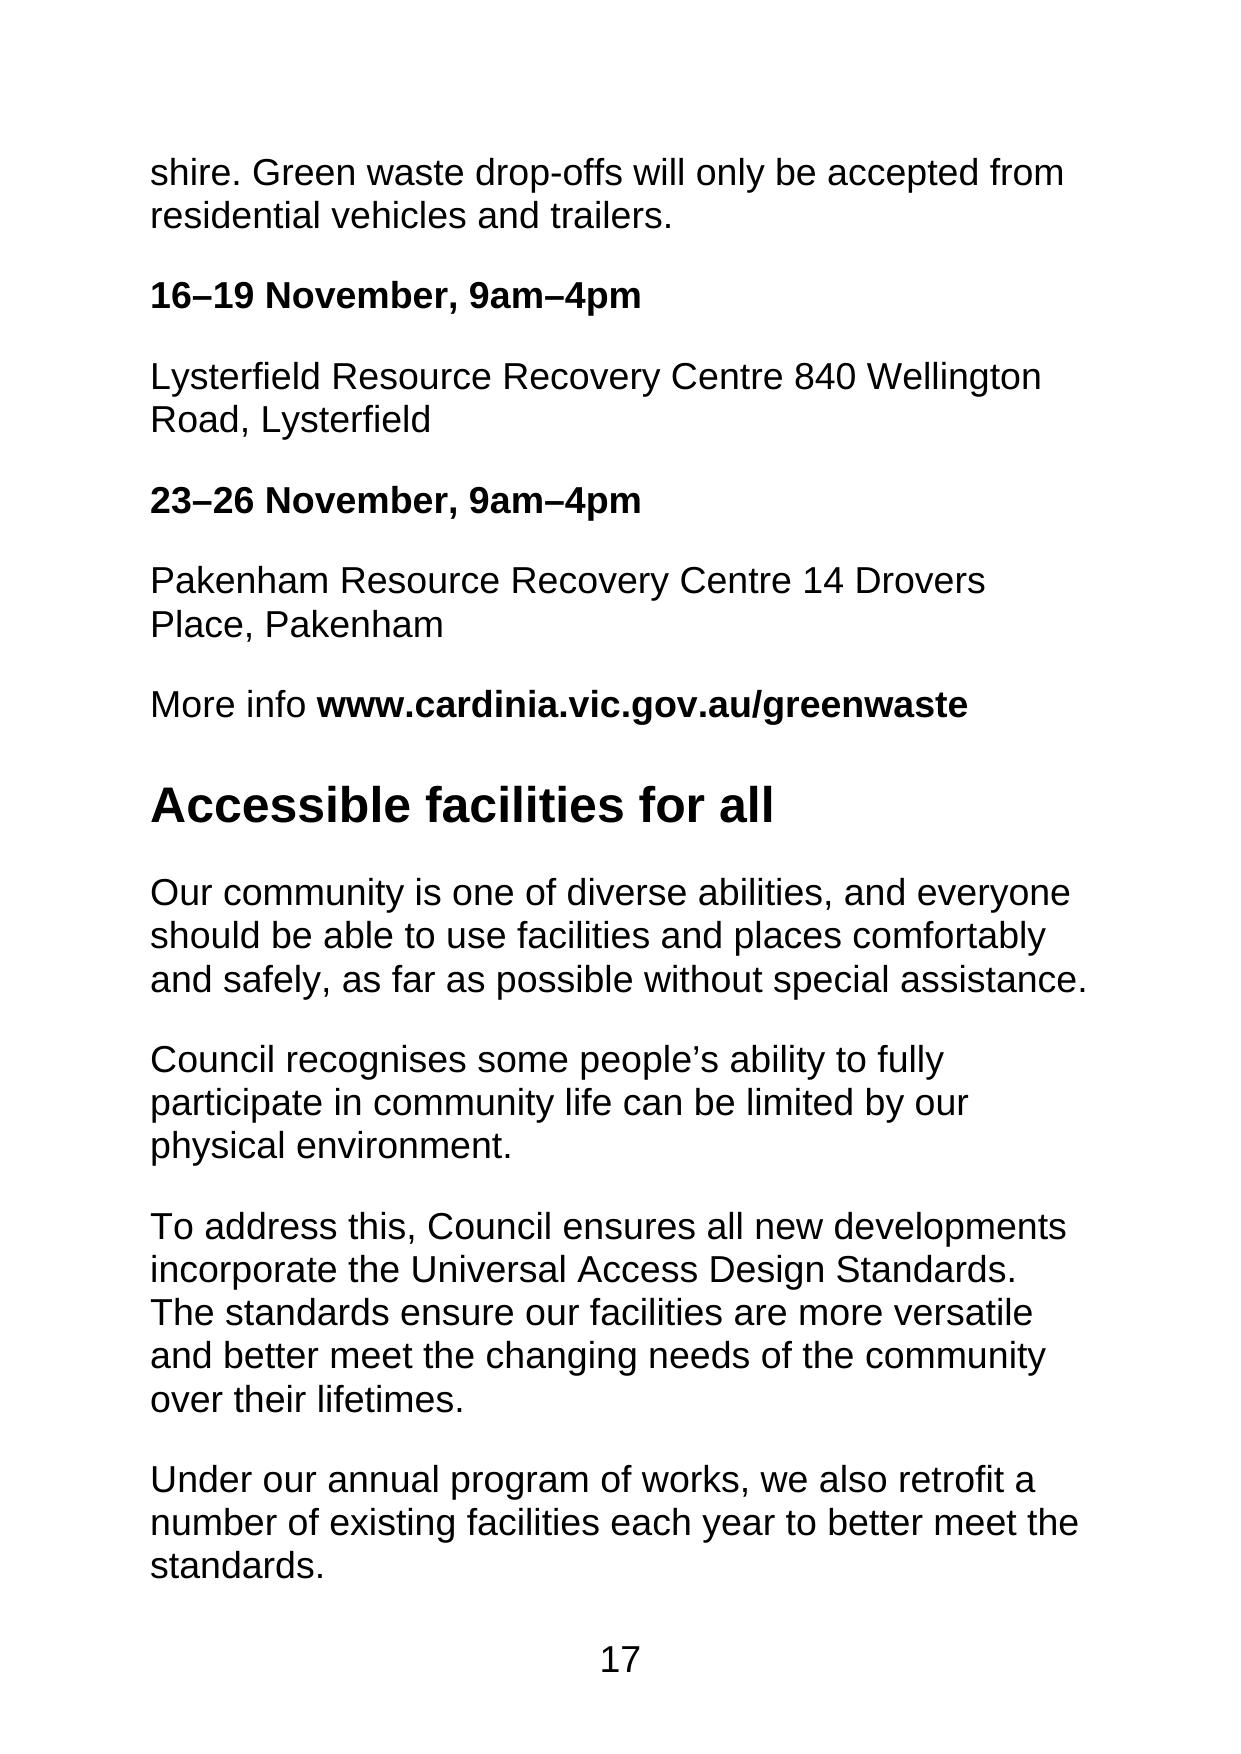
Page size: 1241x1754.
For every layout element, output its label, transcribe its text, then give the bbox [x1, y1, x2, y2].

text Pakenham Resource Recovery Centre 14 Drovers Place, Pakenham [150, 559, 1090, 645]
text Lysterfield Resource Recovery Centre 840 Wellington Road, Lysterfield [150, 354, 1090, 441]
text To address this, Council ensures all new developments incorporate the Universal Access Design Standards. The standards ensure our facilities are more versatile and better meet the changing needs of the community over their lifetimes. [150, 1204, 1090, 1420]
text Under our annual program of works, we also retrofit a number of existing facilities each year to better meet the standards. [150, 1457, 1090, 1587]
text Council recognises some people’s ability to fully participate in community life can be limited by our physical environment. [150, 1037, 1090, 1167]
text More info www.cardinia.vic.gov.au/greenwaste [150, 682, 1090, 726]
text 16–19 November, 9am–4pm [150, 274, 1090, 317]
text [150, 150, 1090, 236]
text 23–26 November, 9am–4pm [150, 478, 1090, 521]
text Our community is one of diverse abilities, and everyone should be able to use facilities and places comfortably and safely, as far as possible without special assistance. [150, 871, 1090, 1000]
subtitle Accessible facilities for all [150, 776, 1090, 833]
